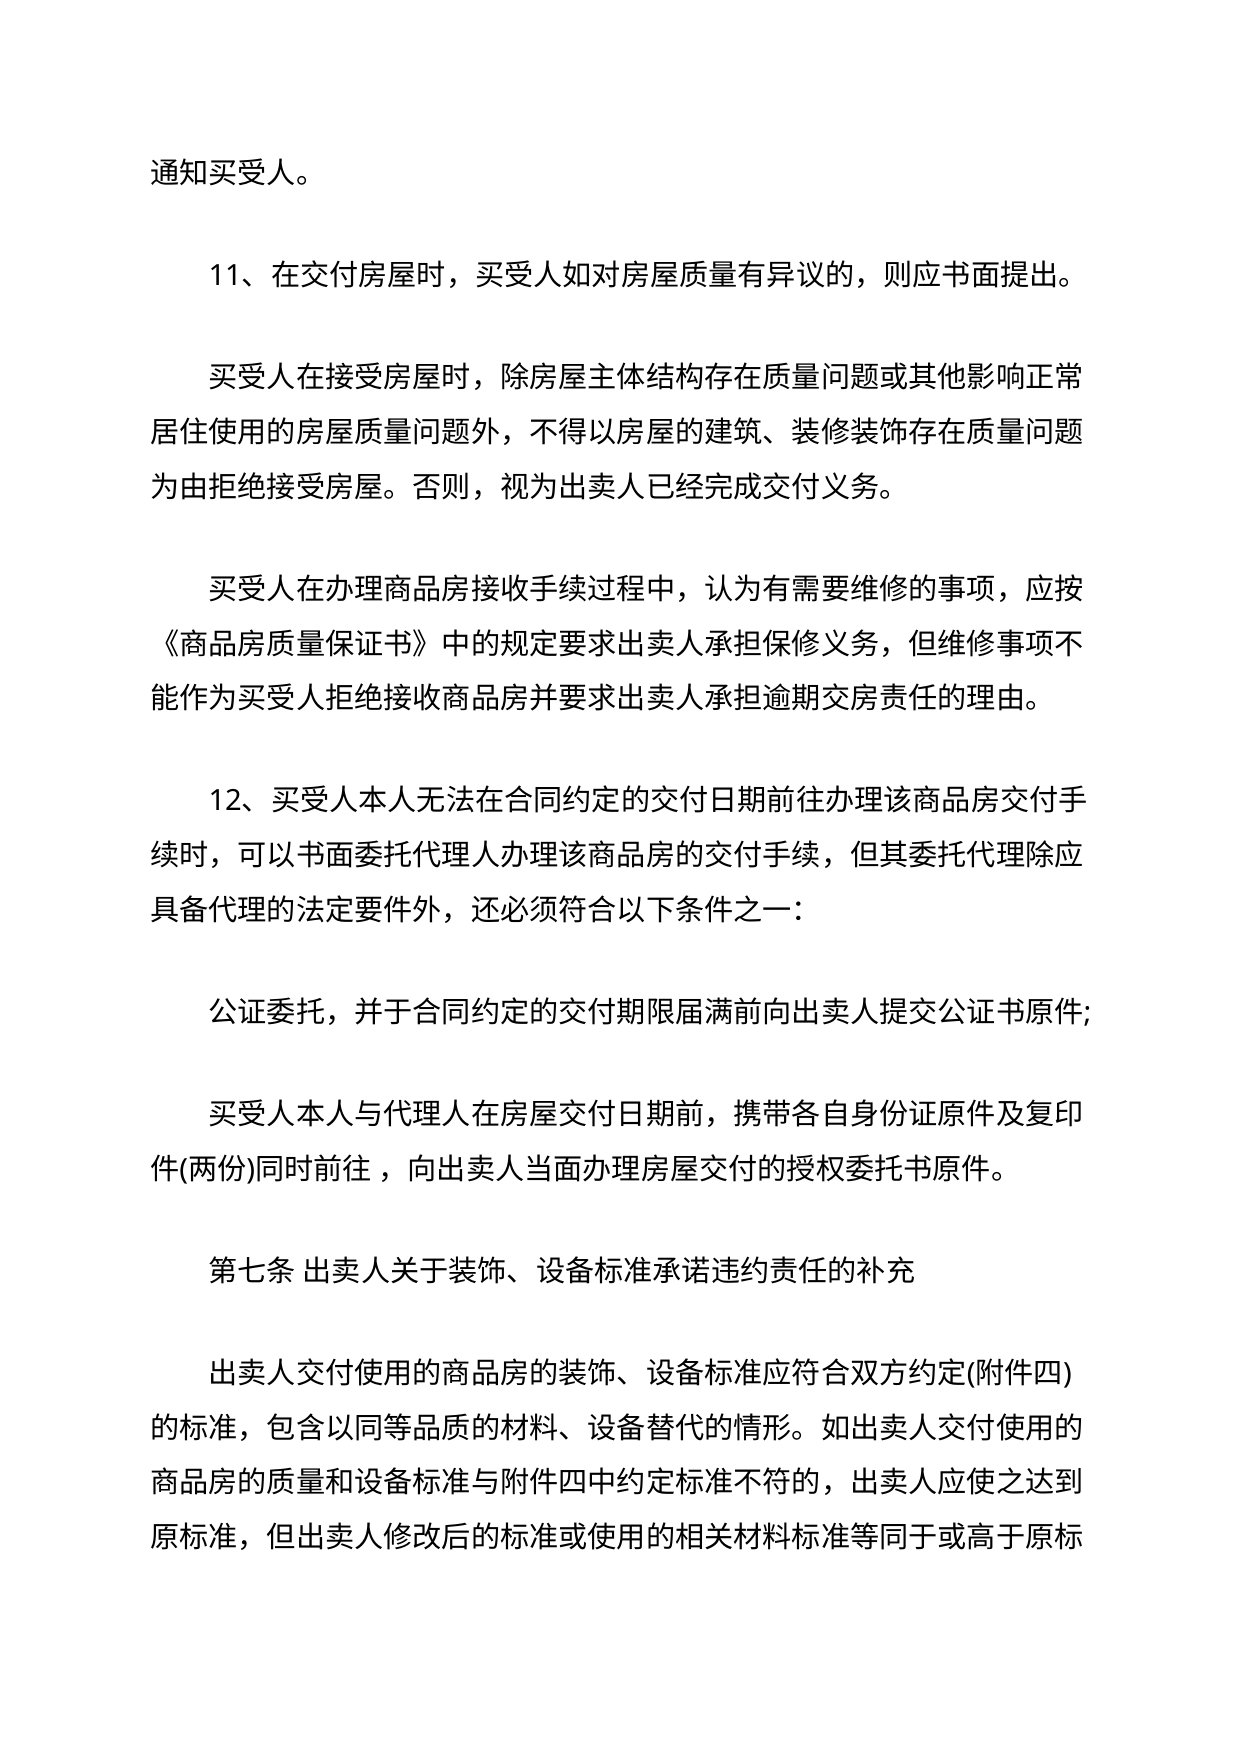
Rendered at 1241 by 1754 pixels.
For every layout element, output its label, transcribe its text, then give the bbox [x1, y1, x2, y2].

text 第七条 出卖人关于装饰、设备标准承诺违约责任的补充 [150, 1247, 1090, 1290]
text 买受人本人与代理人在房屋交付日期前，携带各自身份证原件及复印件(两份)同时前往 ，向出卖人当面办理房屋交付的授权委托书原件。 [150, 1091, 1090, 1188]
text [150, 1349, 1090, 1556]
text 11、在交付房屋时，买受人如对房屋质量有异议的，则应书面提出。 [150, 252, 1090, 294]
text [150, 150, 1090, 192]
text 买受人在办理商品房接收手续过程中，认为有需要维修的事项，应按《商品房质量保证书》中的规定要求出卖人承担保修义务，但维修事项不能作为买受人拒绝接收商品房并要求出卖人承担逾期交房责任的理由。 [150, 565, 1090, 717]
text 公证委托，并于合同约定的交付期限届满前向出卖人提交公证书原件; [150, 988, 1090, 1031]
text 买受人在接受房屋时，除房屋主体结构存在质量问题或其他影响正常居住使用的房屋质量问题外，不得以房屋的建筑、装修装饰存在质量问题为由拒绝接受房屋。否则，视为出卖人已经完成交付义务。 [150, 354, 1090, 506]
text 12、买受人本人无法在合同约定的交付日期前往办理该商品房交付手续时，可以书面委托代理人办理该商品房的交付手续，但其委托代理除应具备代理的法定要件外，还必须符合以下条件之一： [150, 777, 1090, 929]
